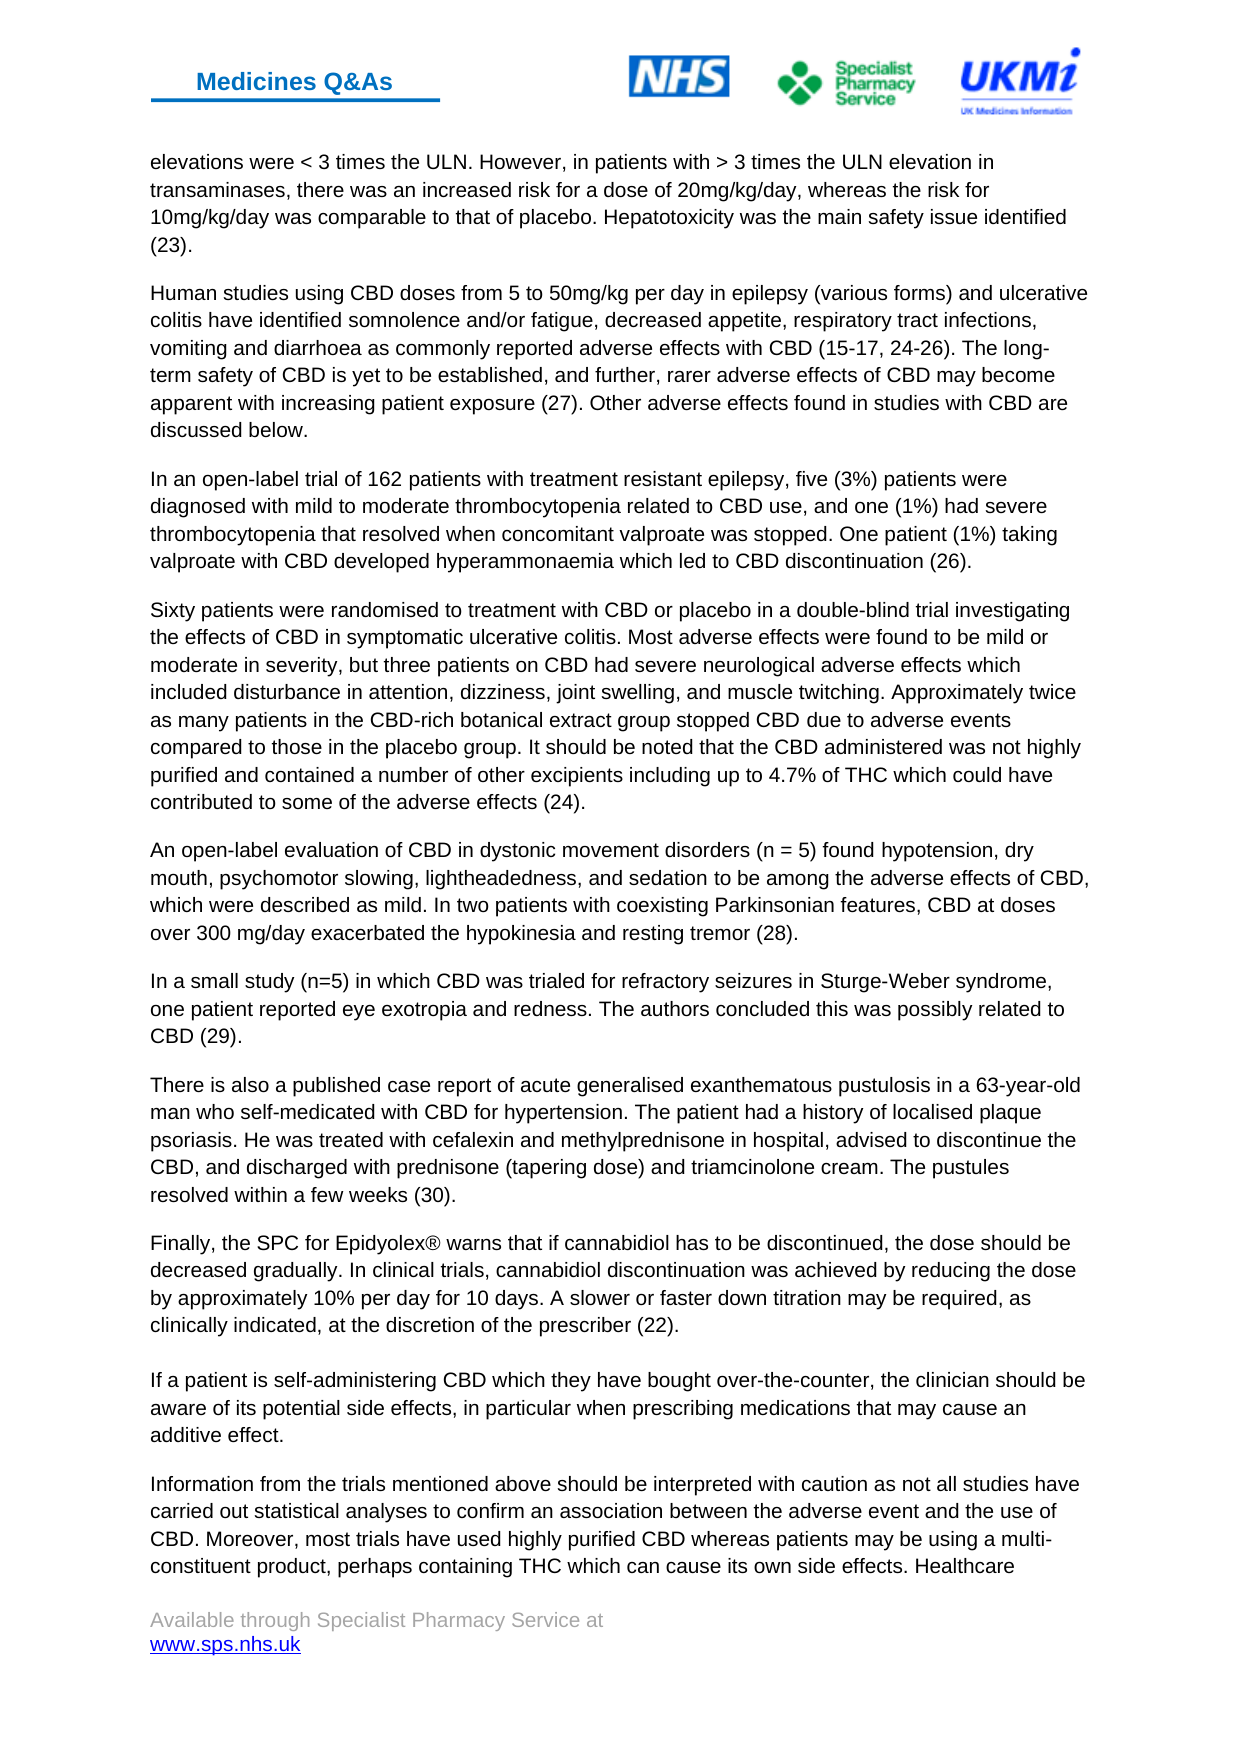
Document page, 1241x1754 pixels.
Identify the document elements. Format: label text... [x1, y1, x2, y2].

text There is also a published case report of acute generalised exanthematous pustulosis in a 63-year-old man who self-medicated with CBD for hypertension. The patient had a history of localised plaque psoriasis. He was treated with cefalexin and methylprednisone in hospital, advised to discontinue the CBD, and discharged with prednisone (tapering dose) and triamcinolone cream. The pustules resolved within a few weeks (30). [150, 1072, 1090, 1206]
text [150, 1472, 1090, 1578]
text Human studies using CBD doses from 5 to 50mg/kg per day in epilepsy (various forms) and ulcerative colitis have identified somnolence and/or fatigue, decreased appetite, respiratory tract infections, vomiting and diarrhoea as commonly reported adverse effects with CBD (15-17, 24-26). The long-term safety of CBD is yet to be established, and further, rarer adverse effects of CBD may become apparent with increasing patient exposure (27). Other adverse effects found in studies with CBD are discussed below. [150, 281, 1090, 442]
text An open-label evaluation of CBD in dystonic movement disorders (n = 5) found hypotension, dry mouth, psychomotor slowing, lightheadedness, and sedation to be among the adverse effects of CBD, which were described as mild. In two patients with coexisting Parkinsonian features, CBD at doses over 300 mg/day exacerbated the hypokinesia and resting tremor (28). [150, 838, 1090, 945]
text If a patient is self-administering CBD which they have bought over-the-counter, the clinician should be aware of its potential side effects, in particular when prescribing medications that may cause an additive effect. [150, 1368, 1090, 1447]
picture [620, 43, 1093, 129]
text In an open-label trial of 162 patients with treatment resistant epilepsy, five (3%) patients were diagnosed with mild to moderate thrombocytopenia related to CBD use, and one (1%) had severe thrombocytopenia that resolved when concomitant valproate was stopped. One patient (1%) taking valproate with CBD developed hyperammonaemia which led to CBD discontinuation (26). [150, 467, 1090, 573]
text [150, 150, 1090, 256]
text Sixty patients were randomised to treatment with CBD or placebo in a double-blind trial investigating the effects of CBD in symptomatic ulcerative colitis. Most adverse effects were found to be mild or moderate in severity, but three patients on CBD had severe neurological adverse effects which included disturbance in attention, dizziness, joint swelling, and muscle twitching. Approximately twice as many patients in the CBD-rich botanical extract group stopped CBD due to adverse events compared to those in the placebo group. It should be noted that the CBD administered was not highly purified and contained a number of other excipients including up to 4.7% of THC which could have contributed to some of the adverse effects (24). [150, 597, 1090, 814]
text Finally, the SPC for Epidyolex® warns that if cannabidiol has to be discontinued, the dose should be decreased gradually. In clinical trials, cannabidiol discontinuation was achieved by reducing the dose by approximately 10% per day for 10 days. A slower or faster down titration may be required, as clinically indicated, at the discretion of the prescriber (22). [150, 1231, 1090, 1337]
text In a small study (n=5) in which CBD was trialed for refractory seizures in Sturge-Weber syndrome, one patient reported eye exotropia and redness. The authors concluded this was possibly related to CBD (29). [150, 969, 1090, 1048]
